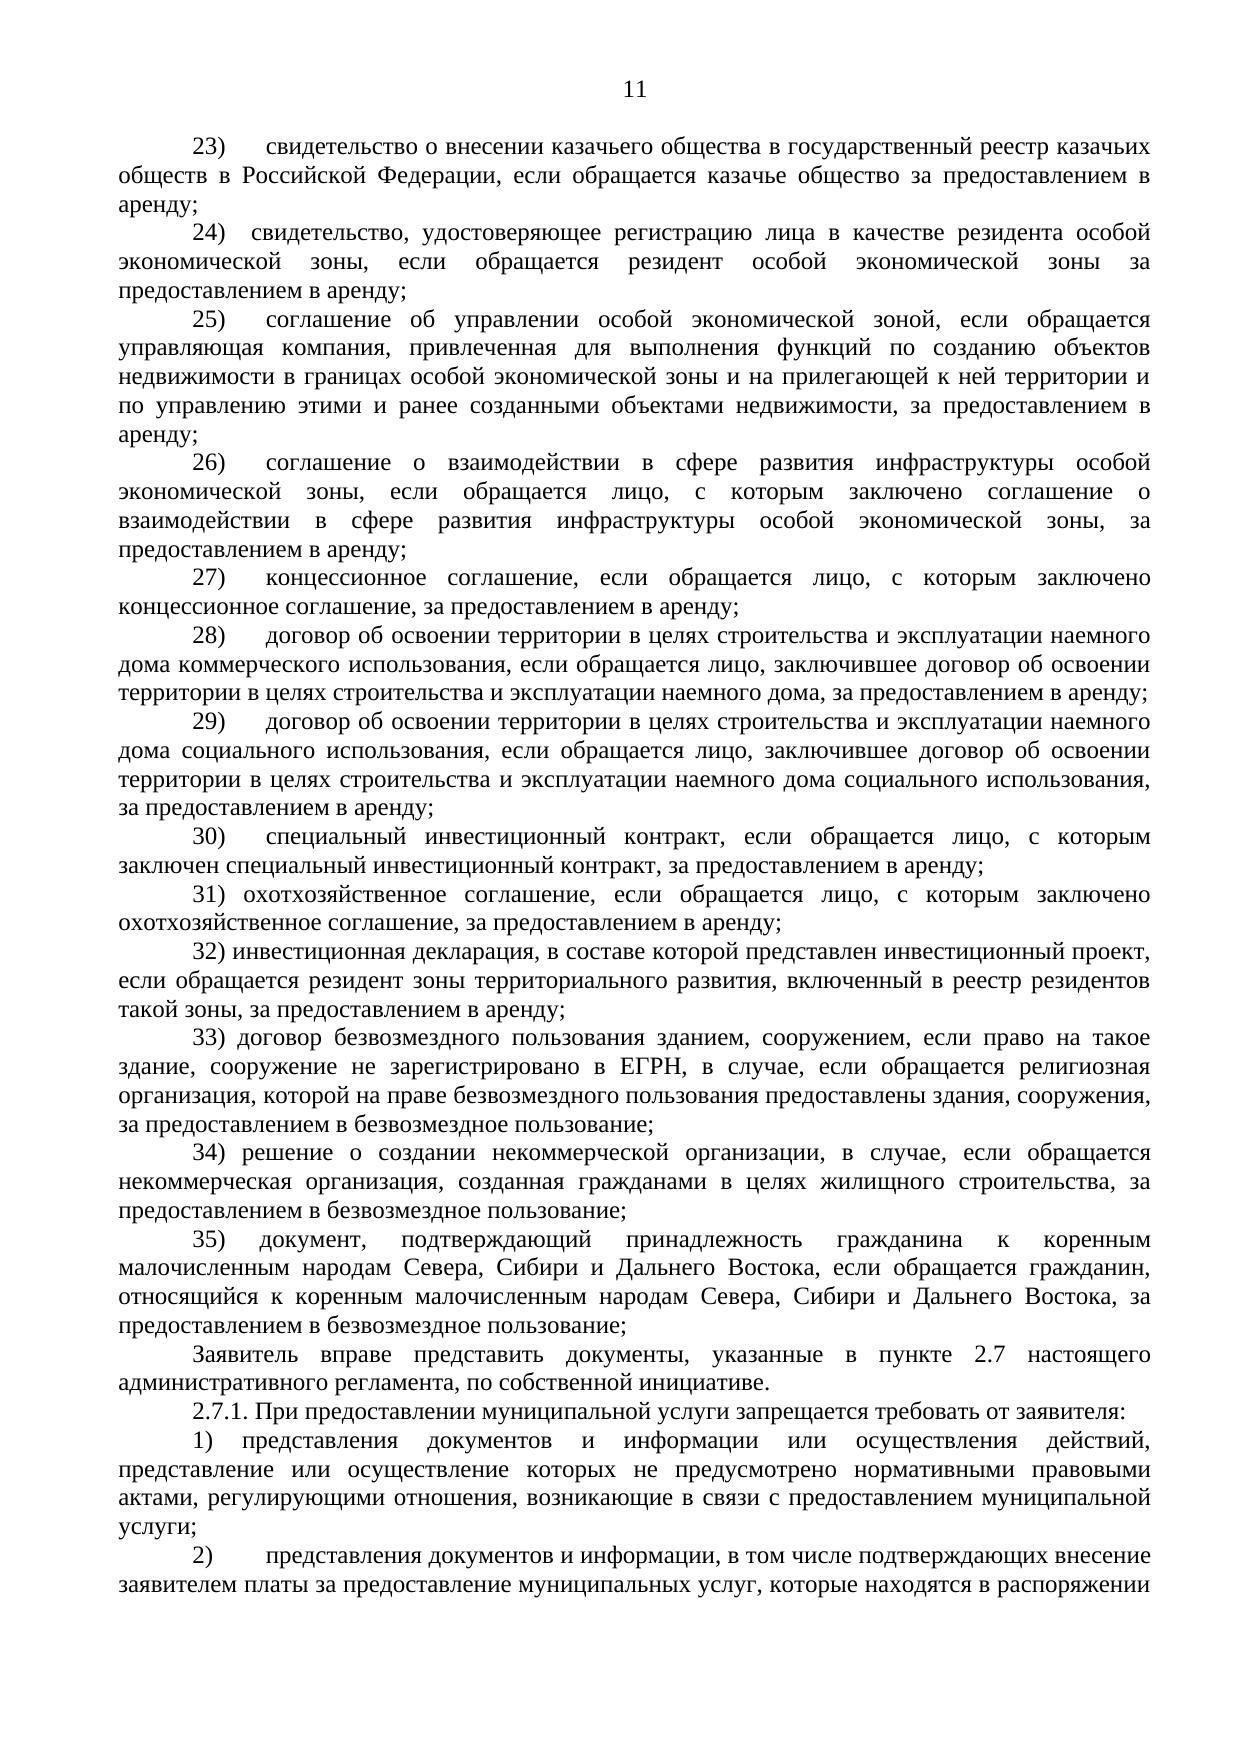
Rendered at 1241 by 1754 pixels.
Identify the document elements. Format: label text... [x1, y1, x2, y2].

text 28) договор об освоении территории в целях строительства и эксплуатации наемного дома коммерческого использования, если обращается лицо, заключившее договор об освоении территории в целях строительства и эксплуатации наемного дома, за предоставлением в аренду; [118, 620, 1152, 706]
text 27) концессионное соглашение, если обращается лицо, с которым заключено концессионное соглашение, за предоставлением в аренду; [118, 562, 1152, 620]
text 30) специальный инвестиционный контракт, если обращается лицо, с которым заключен специальный инвестиционный контракт, за предоставлением в аренду; [118, 821, 1152, 879]
text 25) соглашение об управлении особой экономической зоной, если обращается управляющая компания, привлеченная для выполнения функций по созданию объектов недвижимости в границах особой экономической зоны и на прилегающей к ней территории и по управлению этими и ранее созданными объектами недвижимости, за предоставлением в аренду; [118, 304, 1152, 447]
text 26) соглашение о взаимодействии в сфере развития инфраструктуры особой экономической зоны, если обращается лицо, с которым заключено соглашение о взаимодействии в сфере развития инфраструктуры особой экономической зоны, за предоставлением в аренду; [118, 447, 1152, 562]
text 1) представления документов и информации или осуществления действий, представление или осуществление которых не предусмотрено нормативными правовыми актами, регулирующими отношения, возникающие в связи с предоставлением муниципальной услуги; [118, 1425, 1152, 1540]
text 2.7.1. При предоставлении муниципальной услуги запрещается требовать от заявителя: [118, 1396, 1152, 1425]
text 32) инвестиционная декларация, в составе которой представлен инвестиционный проект, если обращается резидент зоны территориального развития, включенный в реестр резидентов такой зоны, за предоставлением в аренду; [118, 936, 1152, 1022]
text 24) свидетельство, удостоверяющее регистрацию лица в качестве резидента особой экономической зоны, если обращается резидент особой экономической зоны за предоставлением в аренду; [118, 217, 1152, 304]
text 23) свидетельство о внесении казачьего общества в государственный реестр казачьих обществ в Российской Федерации, если обращается казачье общество за предоставлением в аренду; [118, 131, 1152, 217]
text Заявитель вправе представить документы, указанные в пункте 2.7 настоящего административного регламента, по собственной инициативе. [118, 1339, 1152, 1396]
text 34) решение о создании некоммерческой организации, в случае, если обращается некоммерческая организация, созданная гражданами в целях жилищного строительства, за предоставлением в безвозмездное пользование; [118, 1137, 1152, 1224]
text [118, 1540, 1152, 1597]
text 29) договор об освоении территории в целях строительства и эксплуатации наемного дома социального использования, если обращается лицо, заключившее договор об освоении территории в целях строительства и эксплуатации наемного дома социального использования, за предоставлением в аренду; [118, 706, 1152, 821]
text 33) договор безвозмездного пользования зданием, сооружением, если право на такое здание, сооружение не зарегистрировано в ЕГРН, в случае, если обращается религиозная организация, которой на праве безвозмездного пользования предоставлены здания, сооружения, за предоставлением в безвозмездное пользование; [118, 1022, 1152, 1137]
text 35) документ, подтверждающий принадлежность гражданина к коренным малочисленным народам Севера, Сибири и Дальнего Востока, если обращается гражданин, относящийся к коренным малочисленным народам Севера, Сибири и Дальнего Востока, за предоставлением в безвозмездное пользование; [118, 1224, 1152, 1339]
text 31) охотхозяйственное соглашение, если обращается лицо, с которым заключено охотхозяйственное соглашение, за предоставлением в аренду; [118, 879, 1152, 936]
